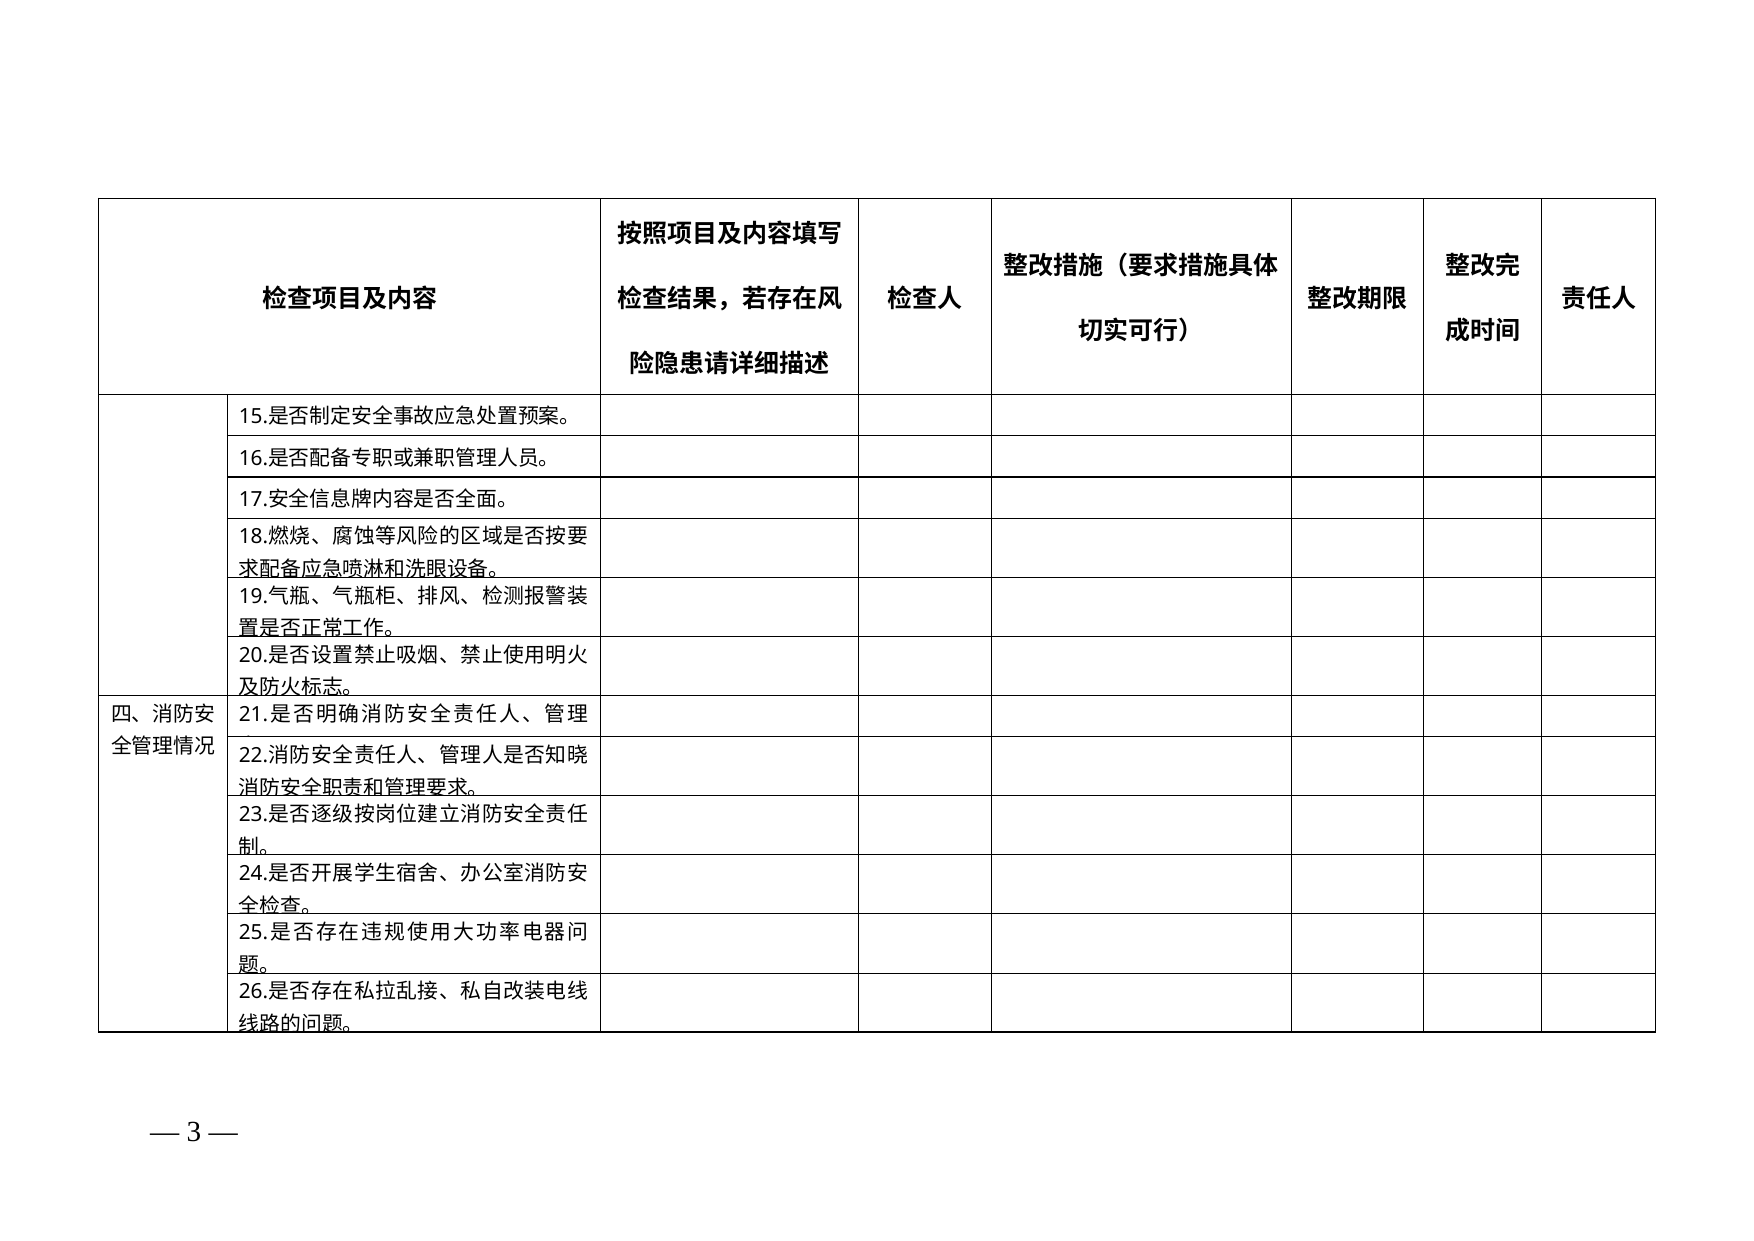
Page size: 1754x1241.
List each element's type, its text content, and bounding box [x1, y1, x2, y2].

table_cell 四、消防安全管理情况 [99, 696, 227, 1031]
table_cell [1424, 436, 1541, 476]
table_cell [1542, 914, 1655, 972]
table_cell [1542, 737, 1655, 795]
table_cell 24.是否开展学生宿舍、办公室消防安全检查。 [228, 855, 600, 913]
table_cell [1292, 578, 1423, 636]
table_cell [1292, 395, 1423, 435]
table_cell 21.是否明确消防安全责任人、管理人。 [228, 696, 600, 736]
table_cell [601, 696, 858, 736]
table_cell [1542, 796, 1655, 854]
table_header 整改完成时间 [1424, 199, 1541, 394]
table_cell [992, 637, 1291, 695]
table_header 整改措施（要求措施具体切实可行） [992, 199, 1291, 394]
table_cell [601, 436, 858, 476]
table_cell [1542, 855, 1655, 913]
table_cell [992, 796, 1291, 854]
table_cell 19.气瓶、气瓶柜、排风、检测报警装置是否正常工作。 [228, 578, 600, 636]
table_cell [1292, 637, 1423, 695]
table_cell [601, 637, 858, 695]
table_cell [1424, 519, 1541, 577]
table_cell [1292, 478, 1423, 518]
table_cell [992, 519, 1291, 577]
table_cell [992, 914, 1291, 972]
table_cell [1542, 436, 1655, 476]
table_cell [1424, 796, 1541, 854]
table_header 检查人 [859, 199, 991, 394]
table_cell [1542, 578, 1655, 636]
table_cell [1292, 696, 1423, 736]
table_cell [859, 637, 991, 695]
table_header 责任人 [1542, 199, 1655, 394]
table_cell [601, 578, 858, 636]
table_cell [1424, 637, 1541, 695]
table_cell 17.安全信息牌内容是否全面。 [228, 478, 600, 518]
table_cell [992, 696, 1291, 736]
table_cell [601, 796, 858, 854]
table_cell [1424, 855, 1541, 913]
table_cell [859, 436, 991, 476]
table_cell [1424, 696, 1541, 736]
table_cell [1424, 737, 1541, 795]
table_cell [601, 395, 858, 435]
table_cell [1424, 578, 1541, 636]
table_cell [992, 737, 1291, 795]
table_cell [992, 395, 1291, 435]
table_cell 25.是否存在违规使用大功率电器问题。 [228, 914, 600, 972]
table_cell [859, 737, 991, 795]
table_cell 15.是否制定安全事故应急处置预案。 [228, 395, 600, 435]
table_cell [1542, 519, 1655, 577]
table_cell [1292, 436, 1423, 476]
table_cell [601, 855, 858, 913]
table_cell [1424, 395, 1541, 435]
table_cell [601, 737, 858, 795]
table_cell [992, 478, 1291, 518]
table_cell [1542, 395, 1655, 435]
table_header 按照项目及内容填写检查结果，若存在风险隐患请详细描述 [601, 199, 858, 394]
table_cell [1542, 696, 1655, 736]
table_cell [859, 796, 991, 854]
table_cell 18.燃烧、腐蚀等风险的区域是否按要求配备应急喷淋和洗眼设备。 [228, 519, 600, 577]
table_cell [859, 855, 991, 913]
table_cell [859, 578, 991, 636]
table_cell [601, 519, 858, 577]
table_cell 22.消防安全责任人、管理人是否知晓消防安全职责和管理要求。 [228, 737, 600, 795]
table_cell [992, 436, 1291, 476]
table_cell [1424, 974, 1541, 1031]
table_cell [859, 914, 991, 972]
table_cell [1542, 637, 1655, 695]
table_cell [1292, 914, 1423, 972]
table_cell [859, 519, 991, 577]
table_cell [601, 478, 858, 518]
table_cell [992, 855, 1291, 913]
table_cell [601, 974, 858, 1031]
table_cell 26.是否存在私拉乱接、私自改装电线线路的问题。 [228, 974, 600, 1031]
table_cell [859, 478, 991, 518]
table_header 整改期限 [1292, 199, 1423, 394]
table_cell [992, 974, 1291, 1031]
table_cell [1292, 974, 1423, 1031]
table_cell 23.是否逐级按岗位建立消防安全责任制。 [228, 796, 600, 854]
table_cell [859, 395, 991, 435]
table_cell [859, 696, 991, 736]
table_cell [1424, 478, 1541, 518]
table_header 检查项目及内容 [99, 199, 600, 394]
table_cell [1292, 737, 1423, 795]
table_cell 16.是否配备专职或兼职管理人员。 [228, 436, 600, 476]
table_cell [992, 578, 1291, 636]
table_cell [1424, 914, 1541, 972]
table_cell [1542, 974, 1655, 1031]
table_cell [1292, 855, 1423, 913]
table_cell [1292, 796, 1423, 854]
table_cell [859, 974, 991, 1031]
table_cell [1292, 519, 1423, 577]
table_cell [1542, 478, 1655, 518]
table_cell [601, 914, 858, 972]
table_cell 20.是否设置禁止吸烟、禁止使用明火及防火标志。 [228, 637, 600, 695]
